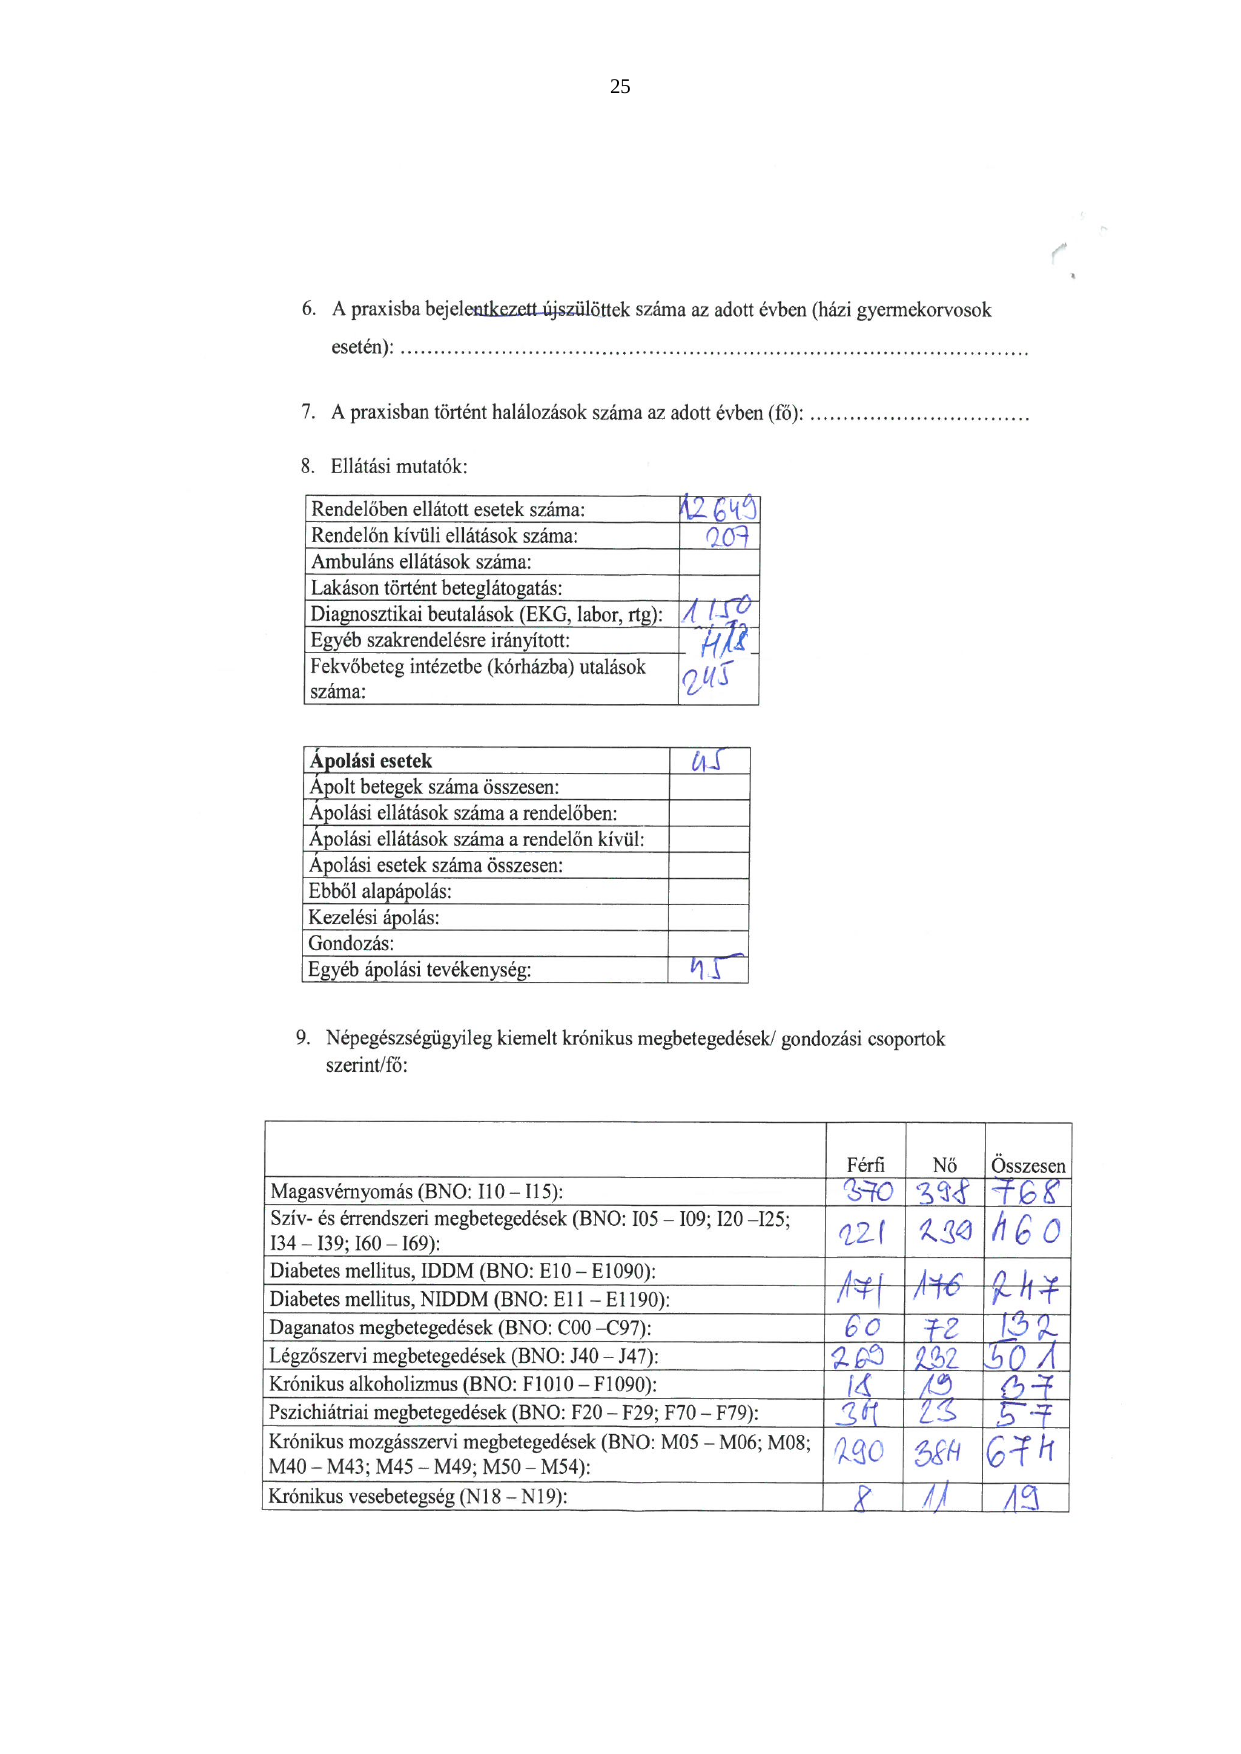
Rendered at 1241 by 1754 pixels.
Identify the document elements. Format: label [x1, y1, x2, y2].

picture [147, 147, 1148, 1607]
